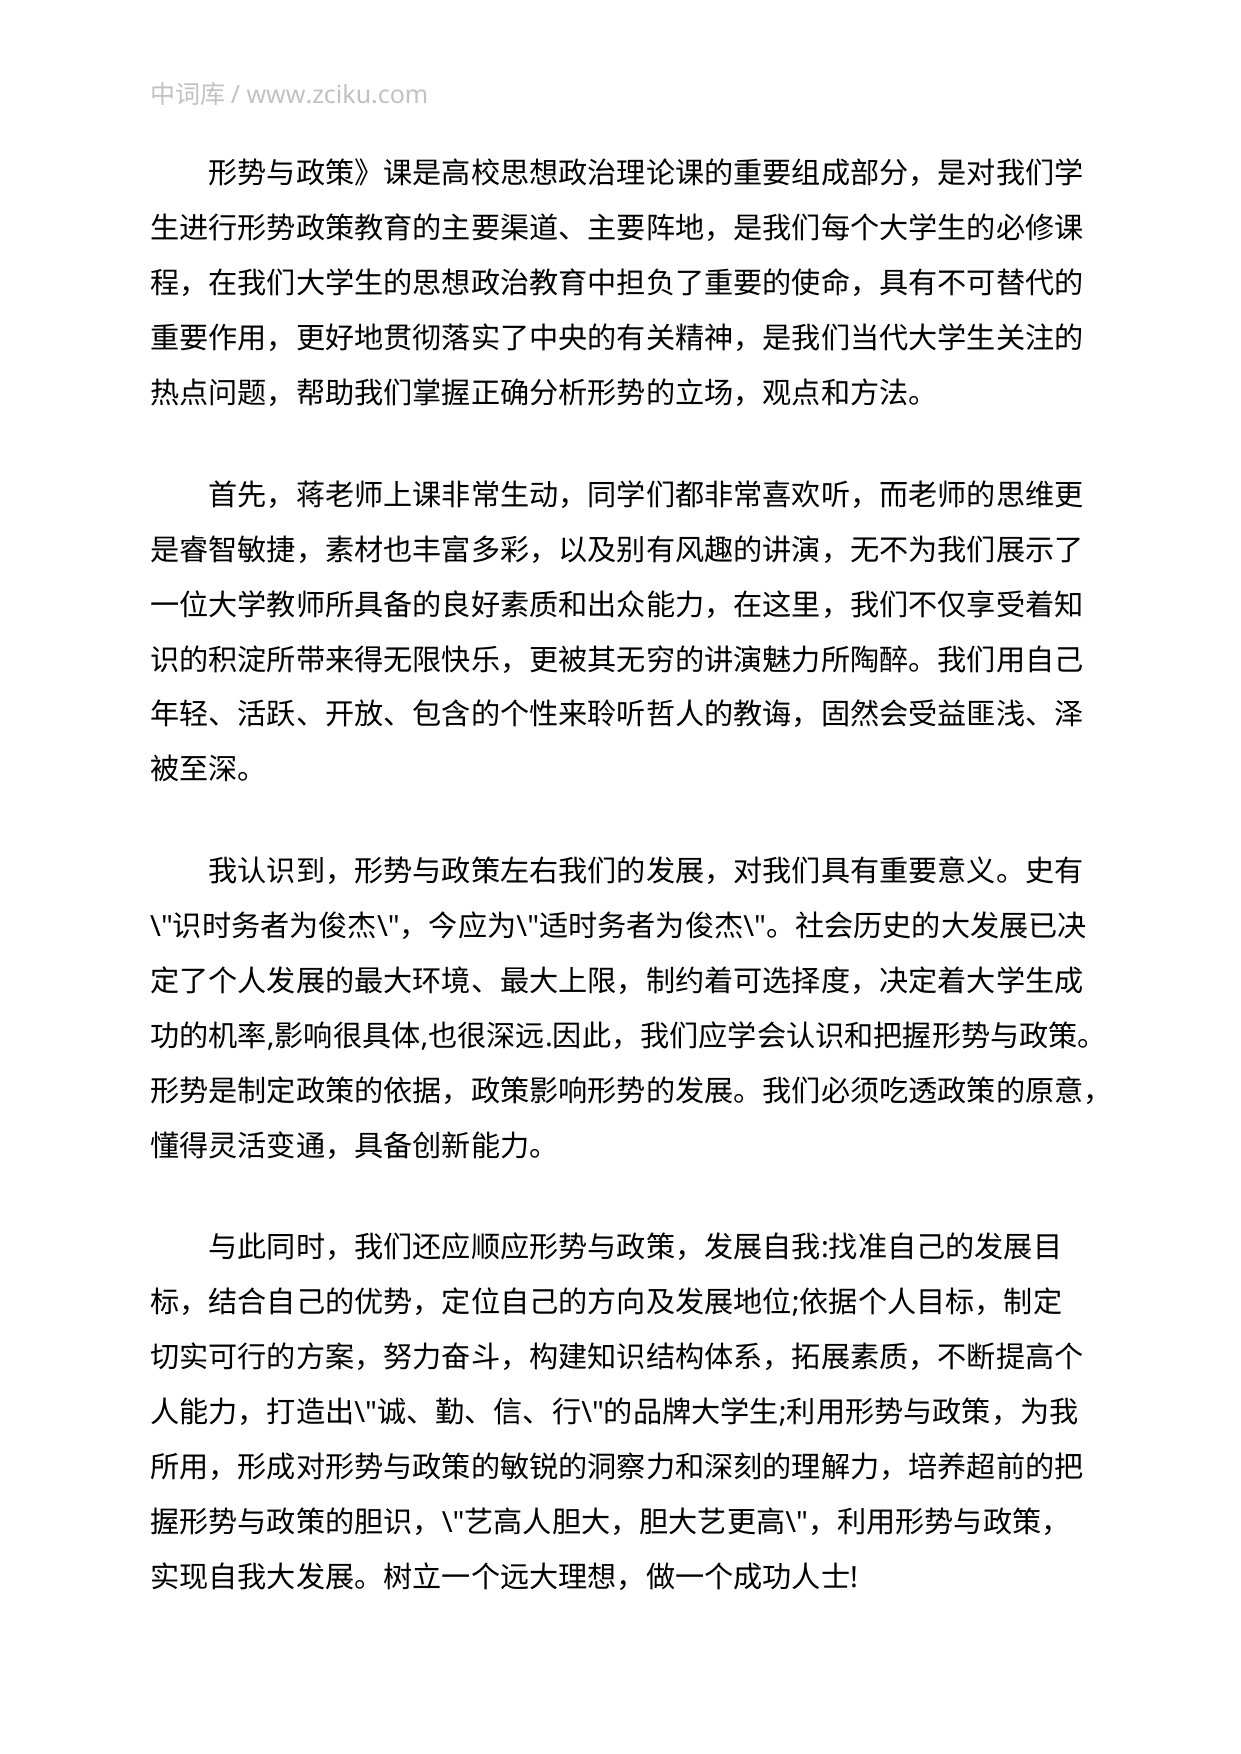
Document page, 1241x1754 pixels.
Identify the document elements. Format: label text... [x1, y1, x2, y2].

text 我认识到，形势与政策左右我们的发展，对我们具有重要意义。史有\"识时务者为俊杰\"，今应为\"适时务者为俊杰\"。社会历史的大发展已决定了个人发展的最大环境、最大上限，制约着可选择度，决定着大学生成功的机率,影响很具体,也很深远.因此，我们应学会认识和把握形势与政策。形势是制定政策的依据，政策影响形势的发展。我们必须吃透政策的原意，懂得灵活变通，具备创新能力。 [150, 848, 1090, 1164]
text 形势与政策》课是高校思想政治理论课的重要组成部分，是对我们学生进行形势政策教育的主要渠道、主要阵地，是我们每个大学生的必修课程，在我们大学生的思想政治教育中担负了重要的使命，具有不可替代的重要作用，更好地贯彻落实了中央的有关精神，是我们当代大学生关注的热点问题，帮助我们掌握正确分析形势的立场，观点和方法。 [150, 150, 1090, 412]
text 与此同时，我们还应顺应形势与政策，发展自我:找准自己的发展目标，结合自己的优势，定位自己的方向及发展地位;依据个人目标，制定切实可行的方案，努力奋斗，构建知识结构体系，拓展素质，不断提高个人能力，打造出\"诚、勤、信、行\"的品牌大学生;利用形势与政策，为我所用，形成对形势与政策的敏锐的洞察力和深刻的理解力，培养超前的把握形势与政策的胆识，\"艺高人胆大，胆大艺更高\"，利用形势与政策，实现自我大发展。树立一个远大理想，做一个成功人士! [150, 1224, 1090, 1596]
text 首先，蒋老师上课非常生动，同学们都非常喜欢听，而老师的思维更是睿智敏捷，素材也丰富多彩，以及别有风趣的讲演，无不为我们展示了一位大学教师所具备的良好素质和出众能力，在这里，我们不仅享受着知识的积淀所带来得无限快乐，更被其无穷的讲演魅力所陶醉。我们用自己年轻、活跃、开放、包含的个性来聆听哲人的教诲，固然会受益匪浅、泽被至深。 [150, 471, 1090, 788]
